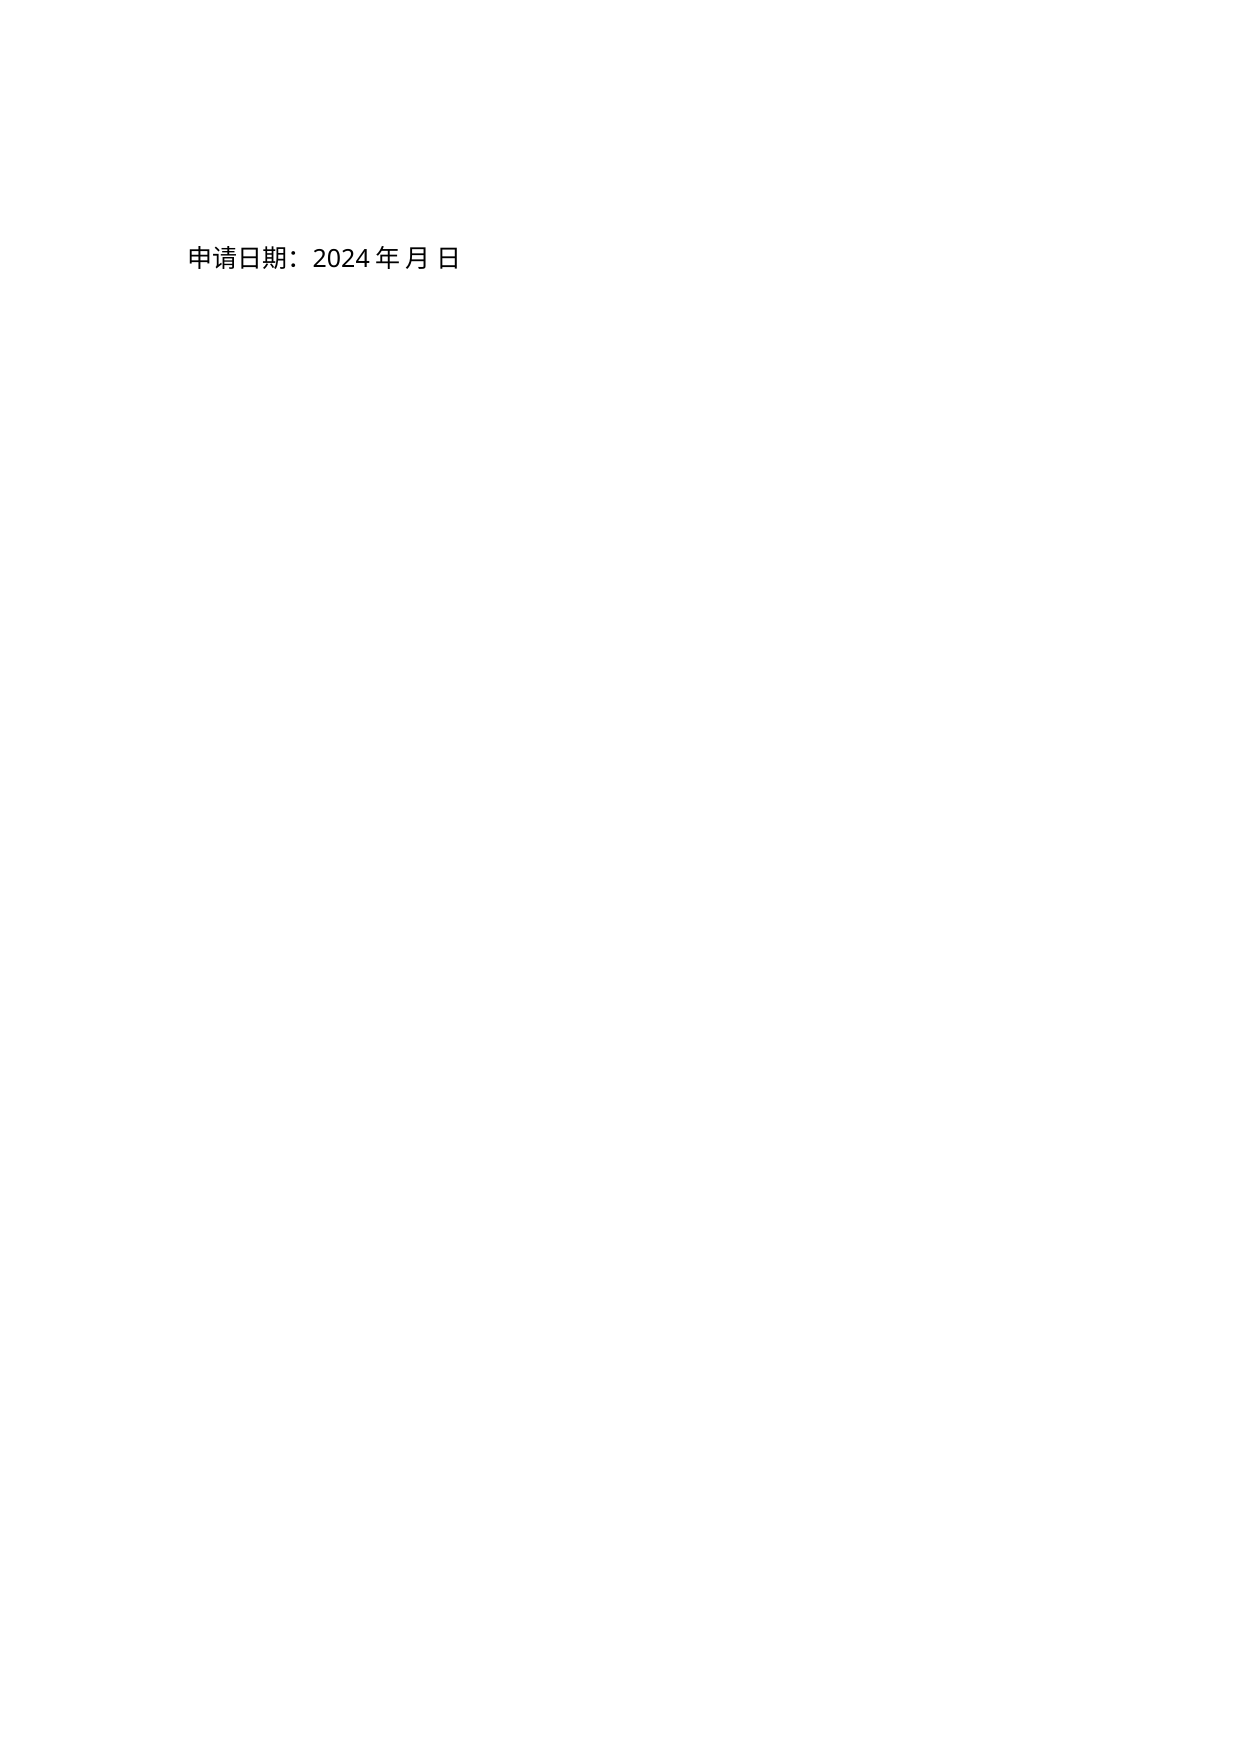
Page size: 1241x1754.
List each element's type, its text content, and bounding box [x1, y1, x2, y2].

text 申请日期：2024年 月 日 [187, 220, 1053, 279]
